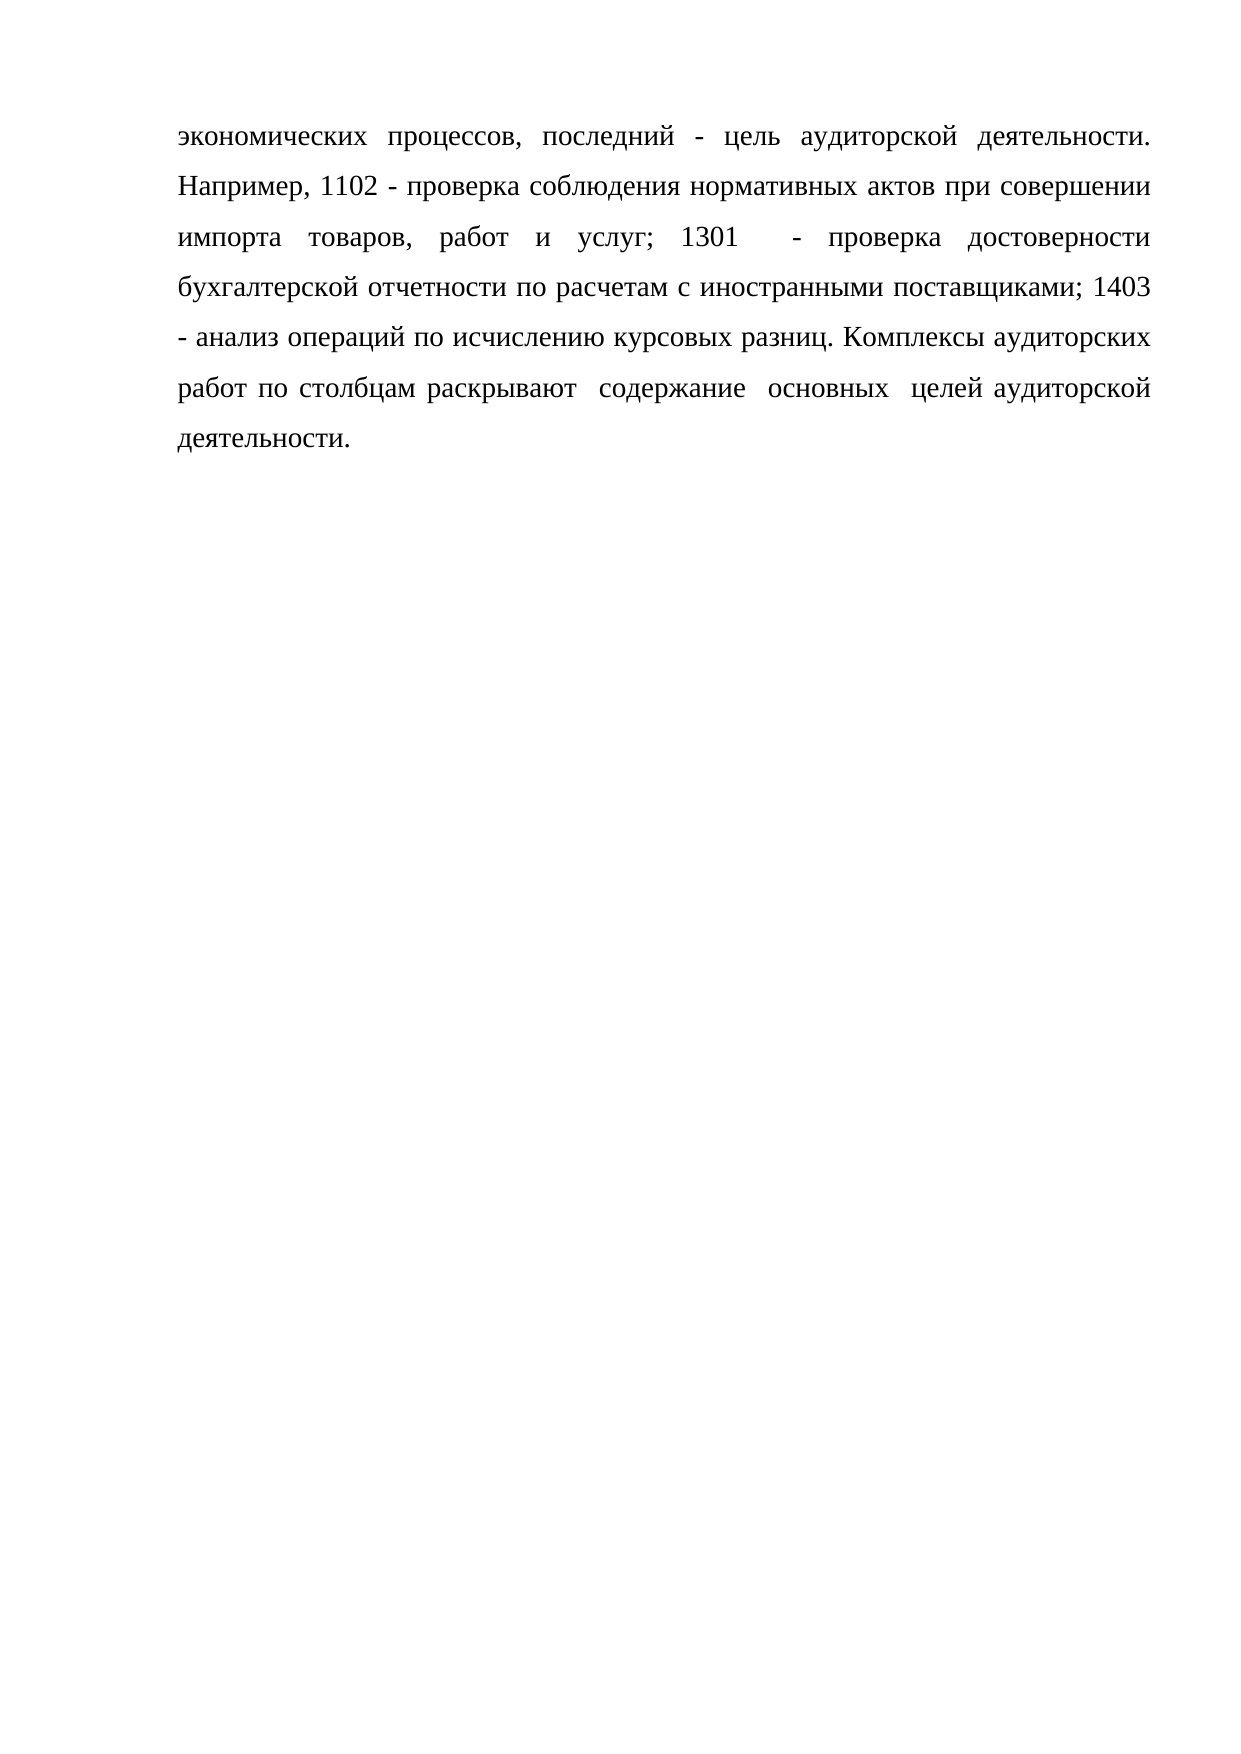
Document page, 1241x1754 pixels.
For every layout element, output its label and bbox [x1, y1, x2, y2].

text [177, 118, 1152, 453]
